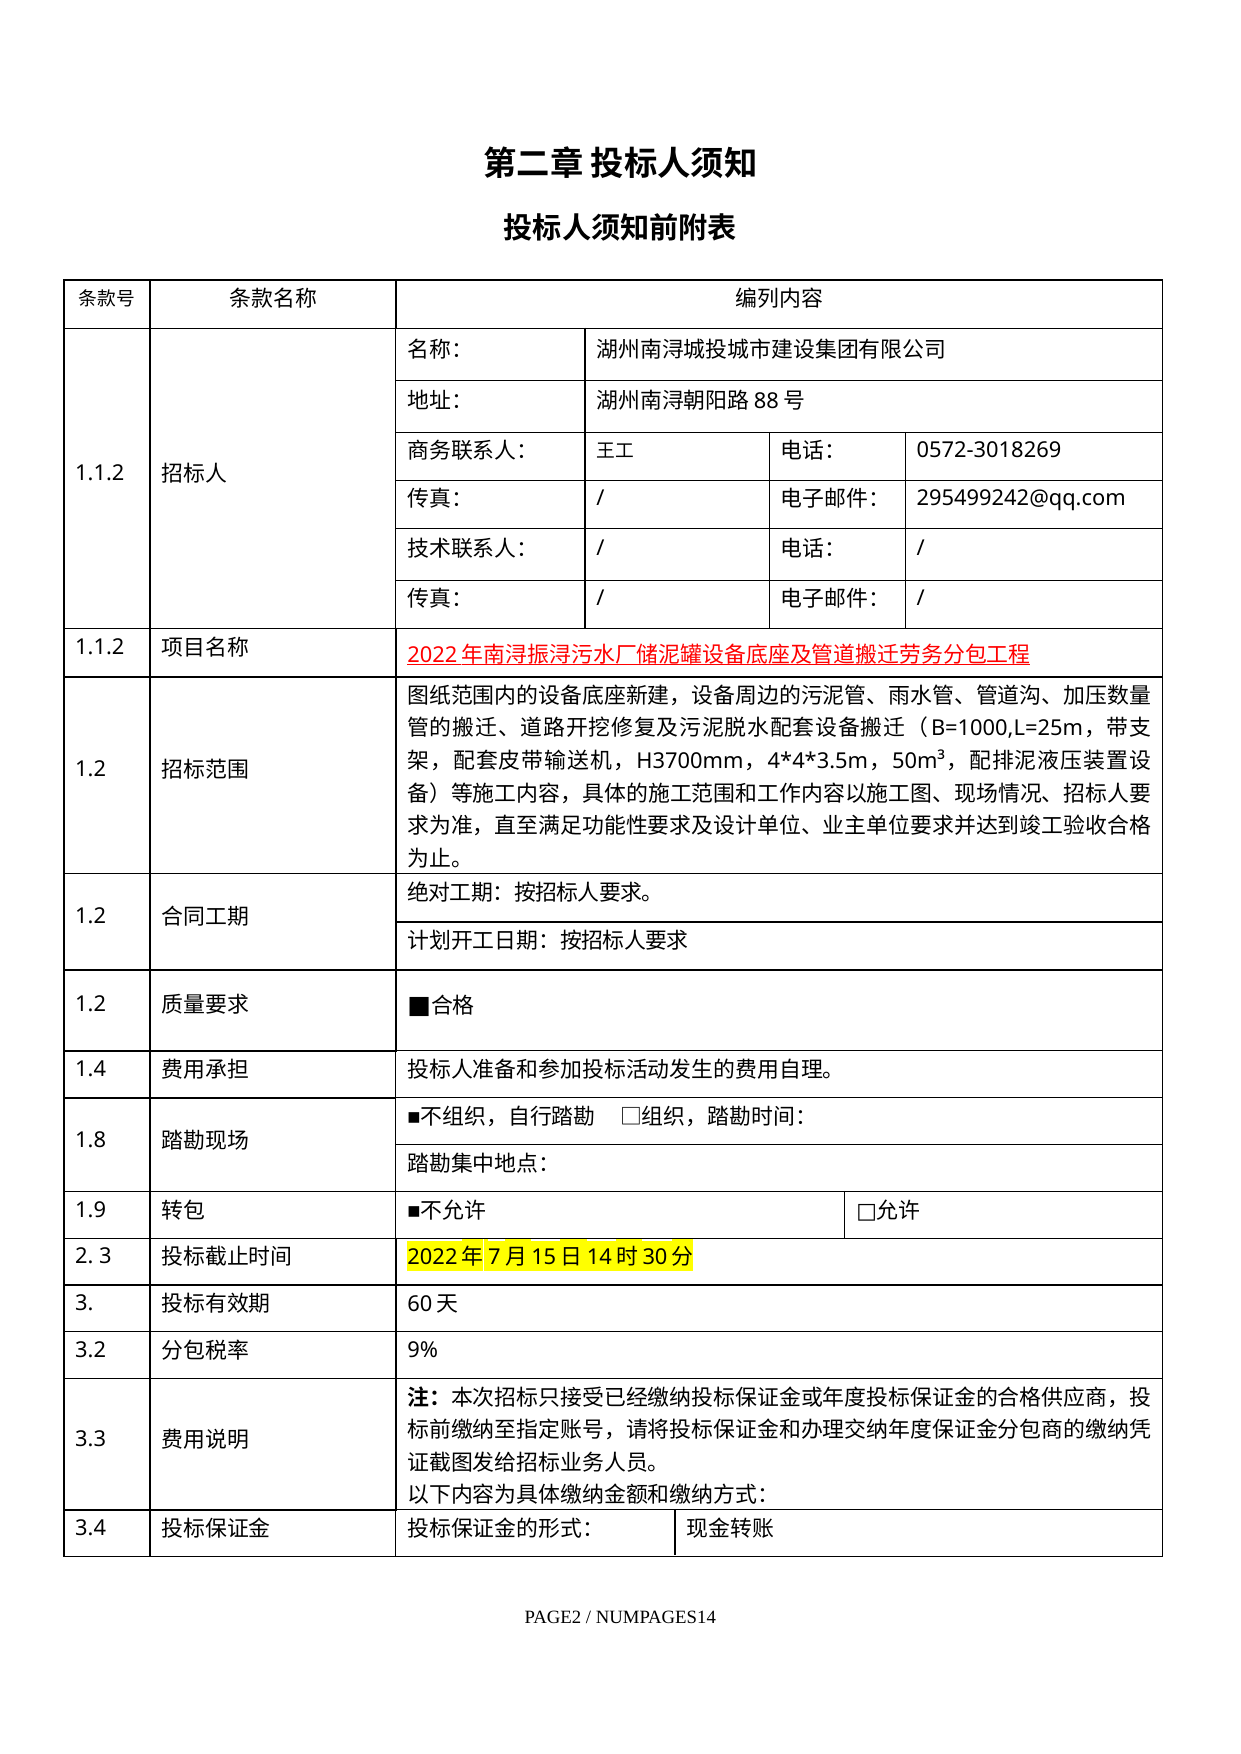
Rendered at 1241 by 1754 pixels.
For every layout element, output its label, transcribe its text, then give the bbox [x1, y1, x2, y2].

table_cell 投标保证金 [151, 1511, 395, 1556]
table_cell 3.2 [65, 1332, 149, 1378]
table_cell □允许 [845, 1192, 1162, 1237]
table_cell 计划开工日期：按招标人要求 [397, 923, 1162, 969]
table_cell 湖州南浔城投城市建设集团有限公司 [586, 329, 1162, 380]
table_cell 传真： [396, 481, 584, 527]
table_cell 295499242@qq.com [906, 481, 1162, 527]
table_cell 1.2 [65, 971, 149, 1050]
table_cell / [906, 581, 1162, 628]
table_cell 湖州南浔朝阳路88号 [586, 381, 1162, 432]
table_cell 招标范围 [151, 678, 395, 873]
table_cell 1.4 [65, 1052, 149, 1097]
table_cell / [906, 529, 1162, 580]
table_cell 传真： [396, 581, 584, 628]
table_cell 电子邮件： [770, 481, 905, 527]
table_header 条款名称 [151, 281, 395, 328]
table_cell 招标人 [151, 329, 395, 628]
table_cell 名称： [396, 329, 584, 380]
table_cell 60天 [397, 1286, 1162, 1331]
table_cell 技术联系人： [396, 529, 584, 580]
table_cell 质量要求 [151, 971, 395, 1050]
table_cell 9% [397, 1332, 1162, 1378]
table_cell 1.8 [65, 1099, 149, 1191]
table_cell 商务联系人： [396, 433, 584, 480]
text 第二章 投标人须知 [75, 128, 1165, 193]
table_cell ■不允许 [396, 1192, 844, 1237]
table_cell / [586, 529, 769, 580]
table_header 条款号 [65, 281, 149, 328]
table_cell / [586, 581, 769, 628]
table_cell 2022年南浔振浔污水厂储泥罐设备底座及管道搬迁劳务分包工程 [397, 629, 1162, 676]
table_cell 1.9 [65, 1192, 149, 1237]
table_cell 合同工期 [151, 874, 395, 969]
table_cell 王工 [586, 433, 769, 480]
table_cell 2. 3 [65, 1239, 149, 1284]
table_cell 投标截止时间 [151, 1239, 395, 1284]
table_cell 3.4 [65, 1511, 149, 1556]
table_cell 投标人准备和参加投标活动发生的费用自理。 [396, 1051, 1162, 1097]
table_cell ■合格 [397, 971, 1162, 1050]
text 投标人须知前附表 [75, 193, 1165, 258]
table_header 编列内容 [397, 281, 1162, 328]
table_cell 3. [65, 1286, 149, 1331]
table_cell 注：本次招标只接受已经缴纳投标保证金或年度投标保证金的合格供应商，投标前缴纳至指定账号，请将投标保证金和办理交纳年度保证金分包商的缴纳凭证截图发给招标业务人员。 以下内容为具体缴纳金额和缴纳方式： [397, 1379, 1162, 1509]
table_cell 电话： [770, 433, 905, 480]
table_cell 现金转账 [675, 1510, 1162, 1556]
table_cell 绝对工期：按招标人要求。 [397, 874, 1162, 921]
table_cell 1.1.2 [65, 629, 149, 676]
table_cell 3.3 [65, 1379, 149, 1509]
table_cell 费用承担 [151, 1052, 395, 1097]
table_cell 费用说明 [151, 1379, 395, 1509]
table_cell / [586, 481, 769, 527]
table_cell 1.2 [65, 874, 149, 969]
table_cell 投标有效期 [151, 1286, 395, 1331]
table_cell 图纸范围内的设备底座新建，设备周边的污泥管、雨水管、管道沟、加压数量管的搬迁、道路开挖修复及污泥脱水配套设备搬迁（B=1000,L=25m，带支架，配套皮带输送机，H3700mm，4*4*3.5m，50m³，配排泥液压装置设备）等施工内容，具体的施工范围和工作内容以施工图、现场情况、招标人要求为准，直至满足功能性要求及设计单位、业主单位要求并达到竣工验收合格为止。 [397, 678, 1162, 873]
table_cell 投标保证金的形式： [396, 1510, 675, 1556]
table_cell 踏勘集中地点： [396, 1145, 1162, 1191]
table_cell 地址： [396, 381, 584, 432]
table_cell 电话： [770, 529, 905, 580]
table_cell 2022年7月15日14时30分 [397, 1239, 1162, 1284]
table_cell 1.1.2 [65, 329, 149, 628]
table_cell 转包 [151, 1192, 395, 1237]
table_cell 电子邮件： [770, 581, 905, 628]
table_cell 项目名称 [151, 629, 395, 676]
table_cell 0572-3018269 [906, 433, 1162, 480]
table_cell 1.2 [65, 678, 149, 873]
table_cell ■不组织，自行踏勘 □组织，踏勘时间： [396, 1098, 1162, 1144]
table_cell 踏勘现场 [151, 1099, 395, 1191]
table_cell 分包税率 [151, 1332, 395, 1378]
